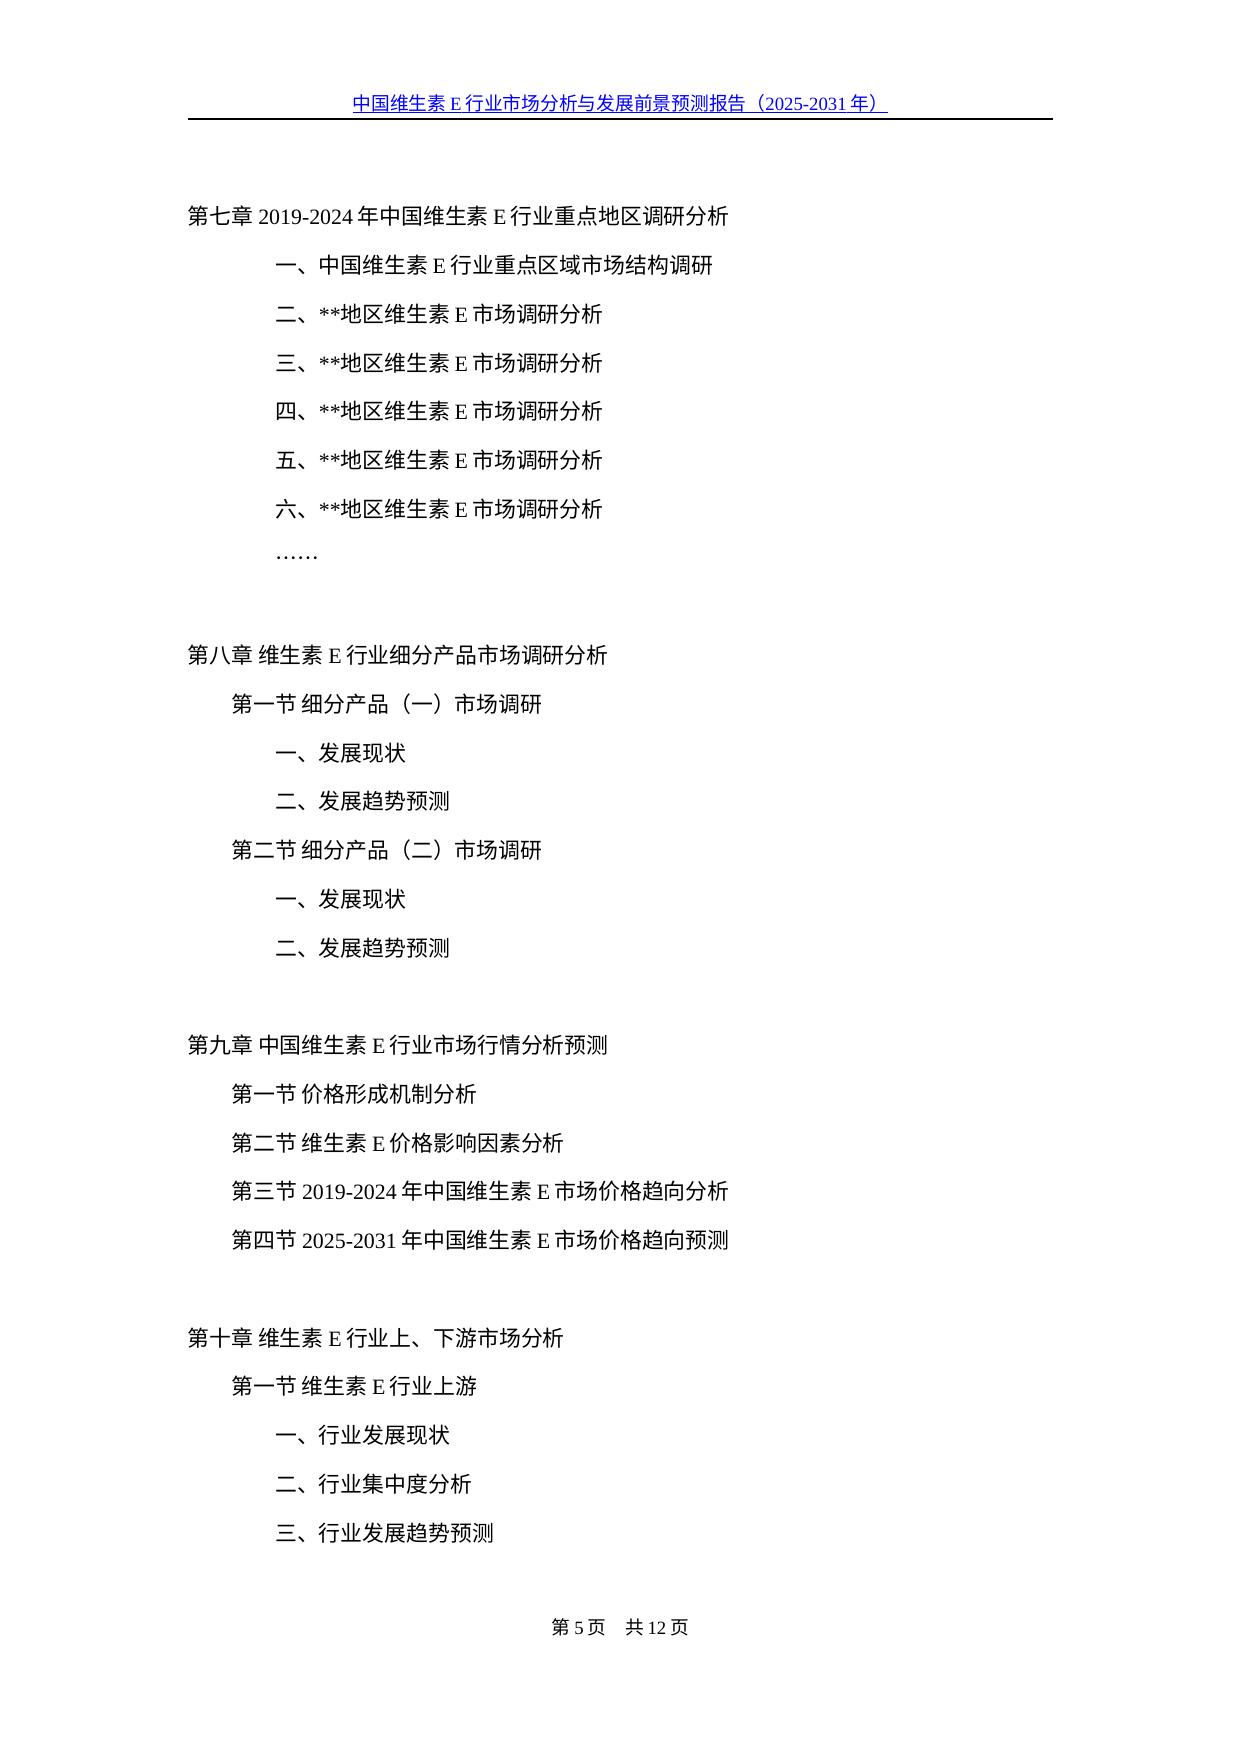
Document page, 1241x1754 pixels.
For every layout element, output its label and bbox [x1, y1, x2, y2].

text [187, 150, 1053, 1548]
